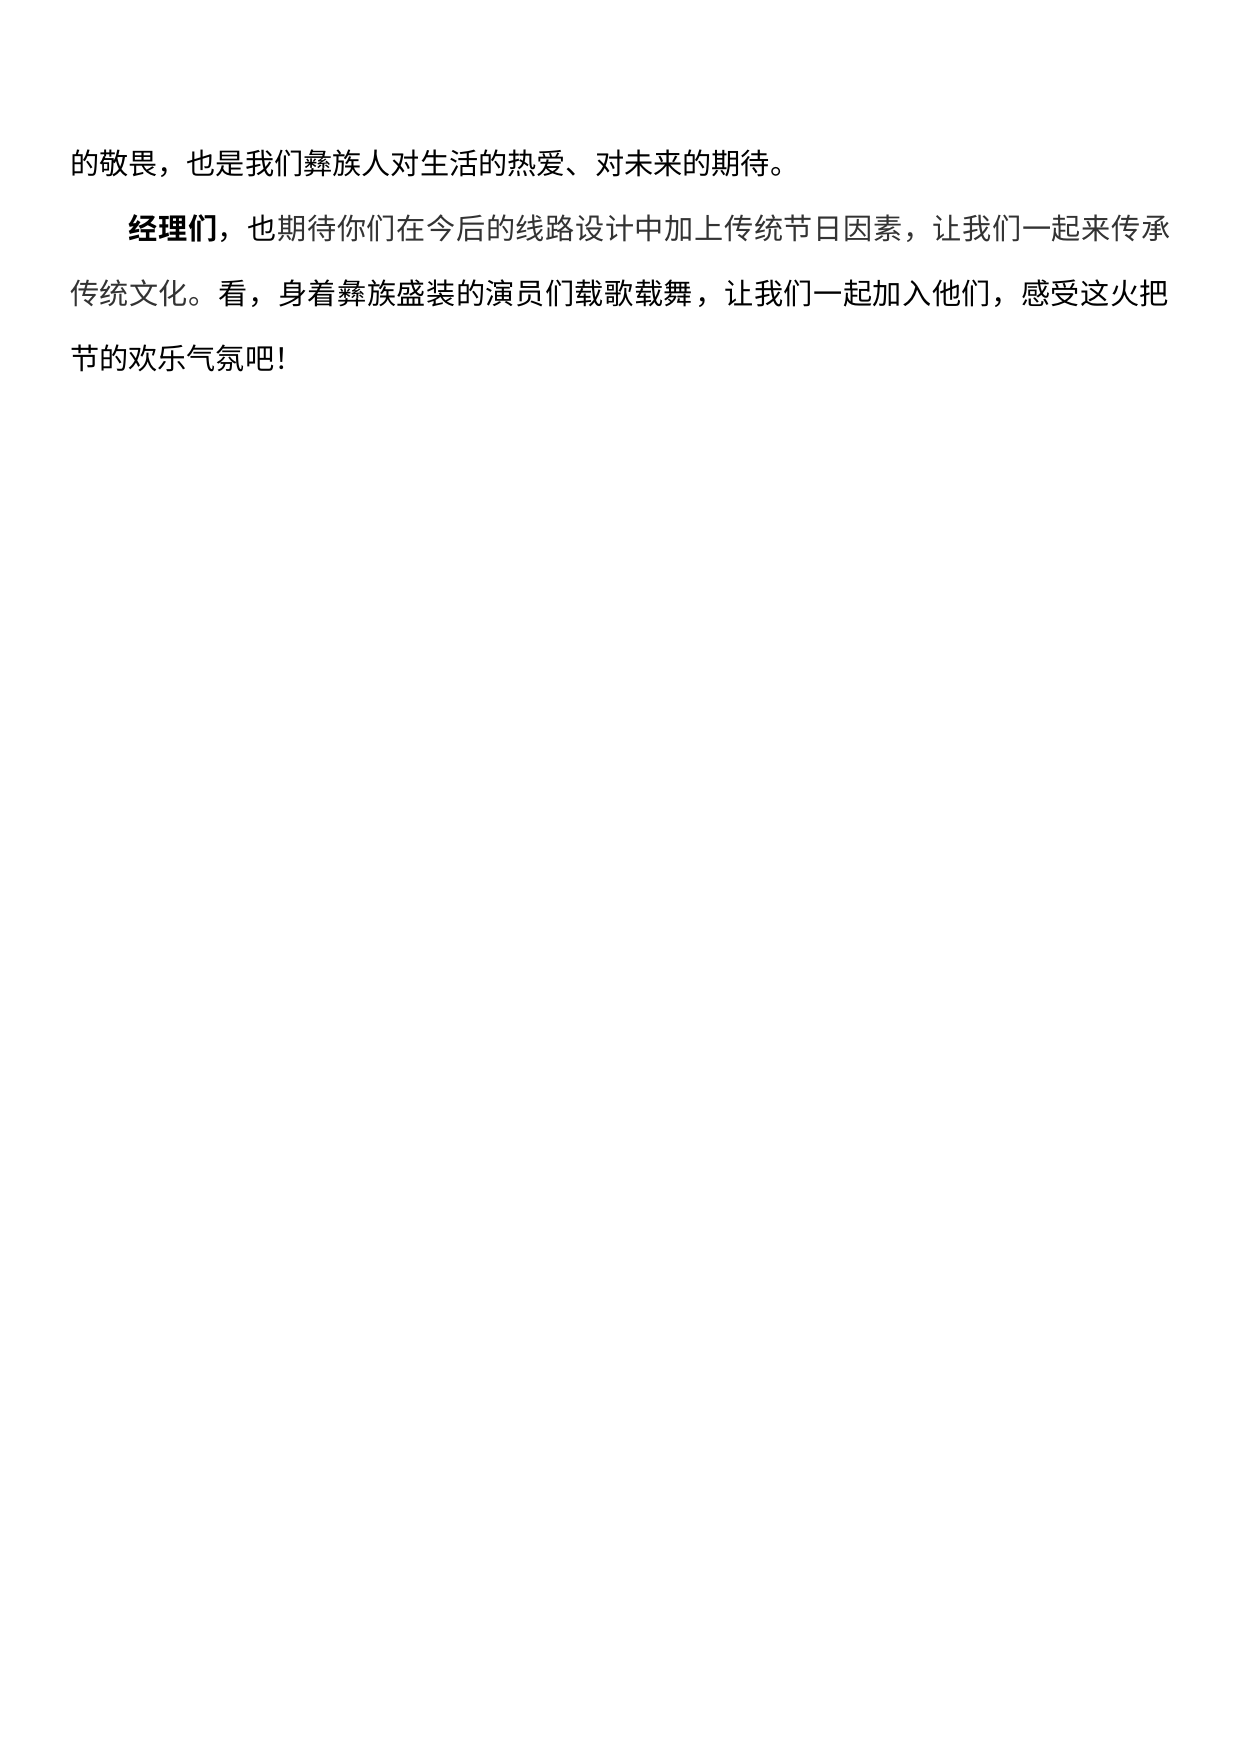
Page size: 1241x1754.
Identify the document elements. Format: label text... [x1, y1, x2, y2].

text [70, 129, 1171, 194]
text 经理们，也期待你们在今后的线路设计中加上传统节日因素，让我们一起来传承传统文化。看，身着彝族盛装的演员们载歌载舞，让我们一起加入他们，感受这火把节的欢乐气氛吧！ [70, 194, 1171, 389]
